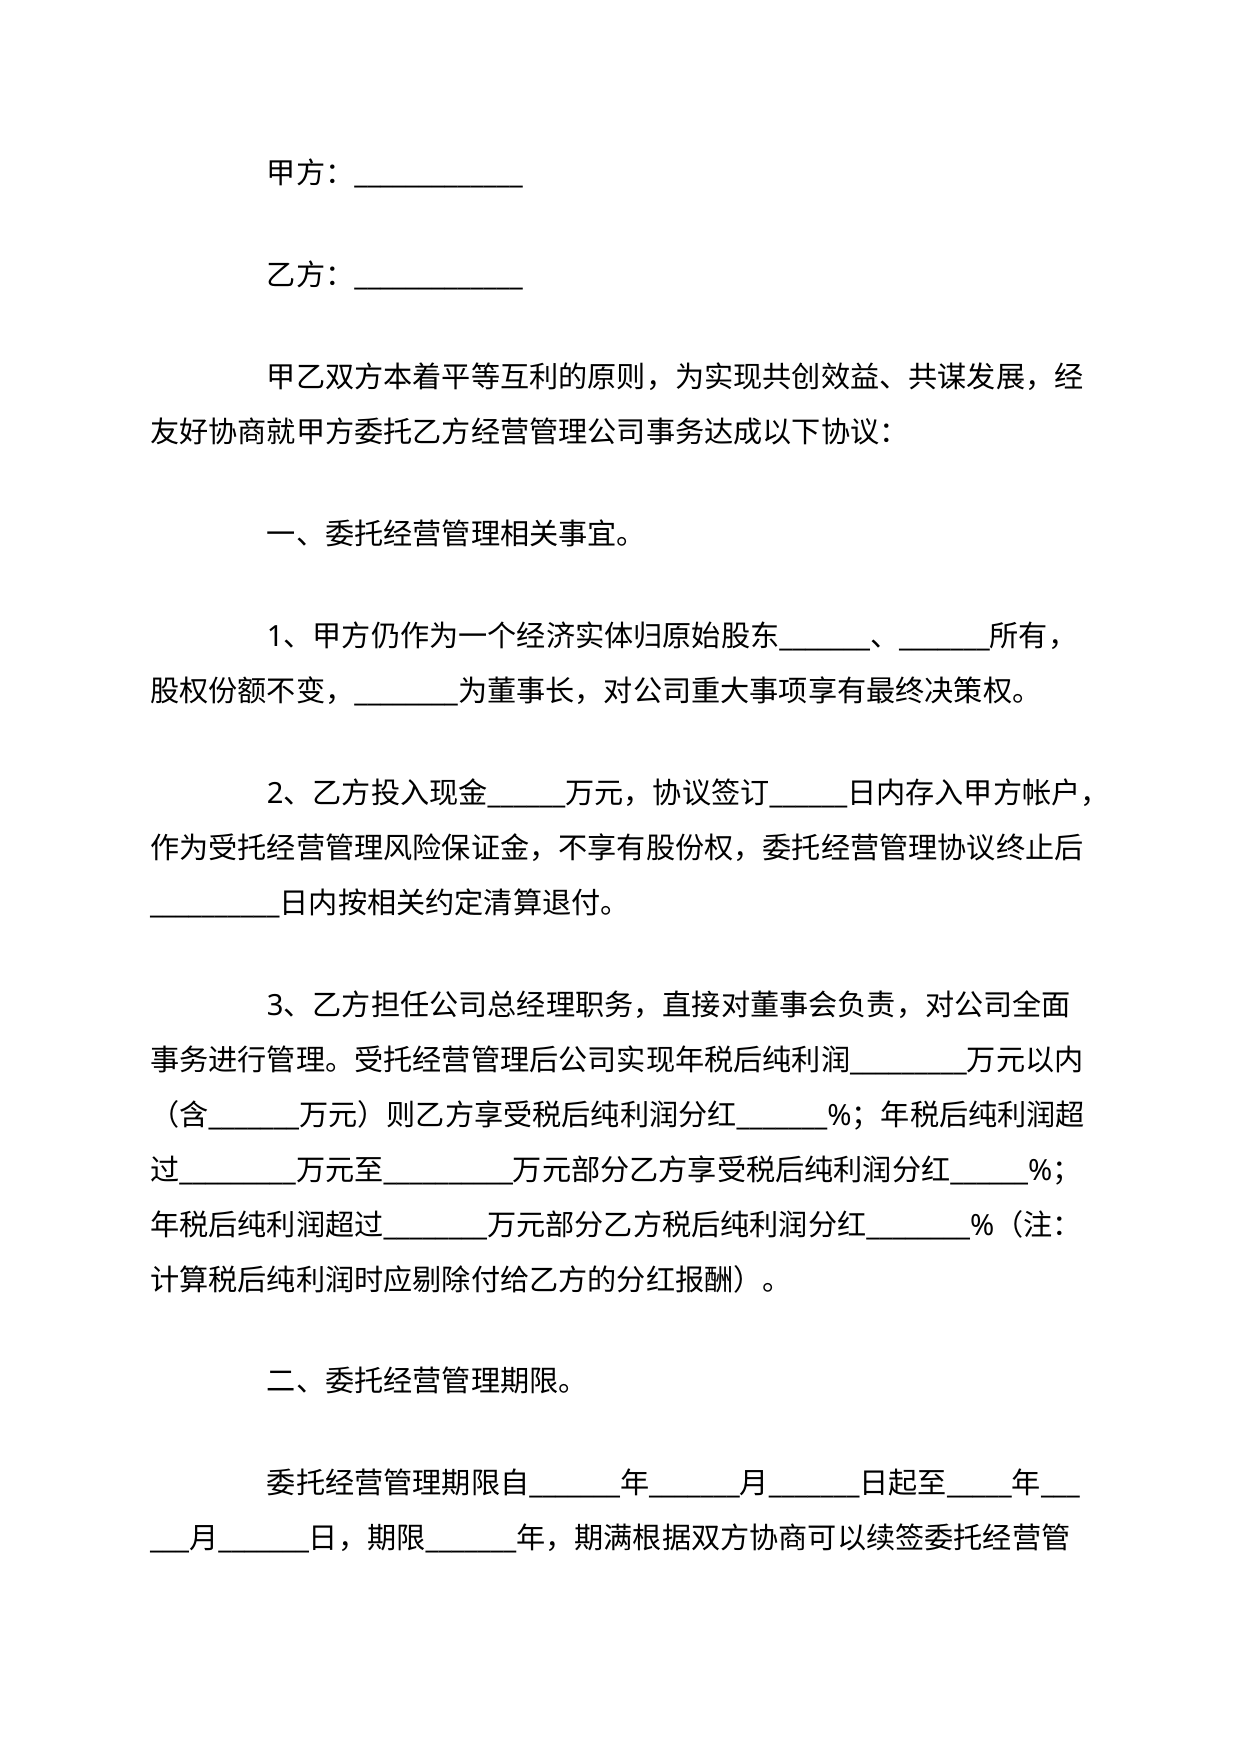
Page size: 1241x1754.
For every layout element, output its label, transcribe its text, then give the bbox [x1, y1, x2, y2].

text 一、委托经营管理相关事宜。 [150, 511, 1090, 553]
text 乙方：_____________ [150, 252, 1090, 294]
text 2、乙方投入现金______万元，协议签订______日内存入甲方帐户，作为受托经营管理风险保证金，不享有股份权，委托经营管理协议终止后__________日内按相关约定清算退付。 [150, 769, 1090, 922]
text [150, 1460, 1090, 1557]
text 甲方：_____________ [150, 150, 1090, 192]
text 二、委托经营管理期限。 [150, 1358, 1090, 1400]
text 3、乙方担任公司总经理职务，直接对董事会负责，对公司全面事务进行管理。受托经营管理后公司实现年税后纯利润_________万元以内（含_______万元）则乙方享受税后纯利润分红_______%；年税后纯利润超过_________万元至__________万元部分乙方享受税后纯利润分红______%；年税后纯利润超过________万元部分乙方税后纯利润分红________%（注：计算税后纯利润时应剔除付给乙方的分红报酬）。 [150, 981, 1090, 1298]
text 1、甲方仍作为一个经济实体归原始股东_______、_______所有，股权份额不变，________为董事长，对公司重大事项享有最终决策权。 [150, 612, 1090, 710]
text 甲乙双方本着平等互利的原则，为实现共创效益、共谋发展，经友好协商就甲方委托乙方经营管理公司事务达成以下协议： [150, 354, 1090, 451]
